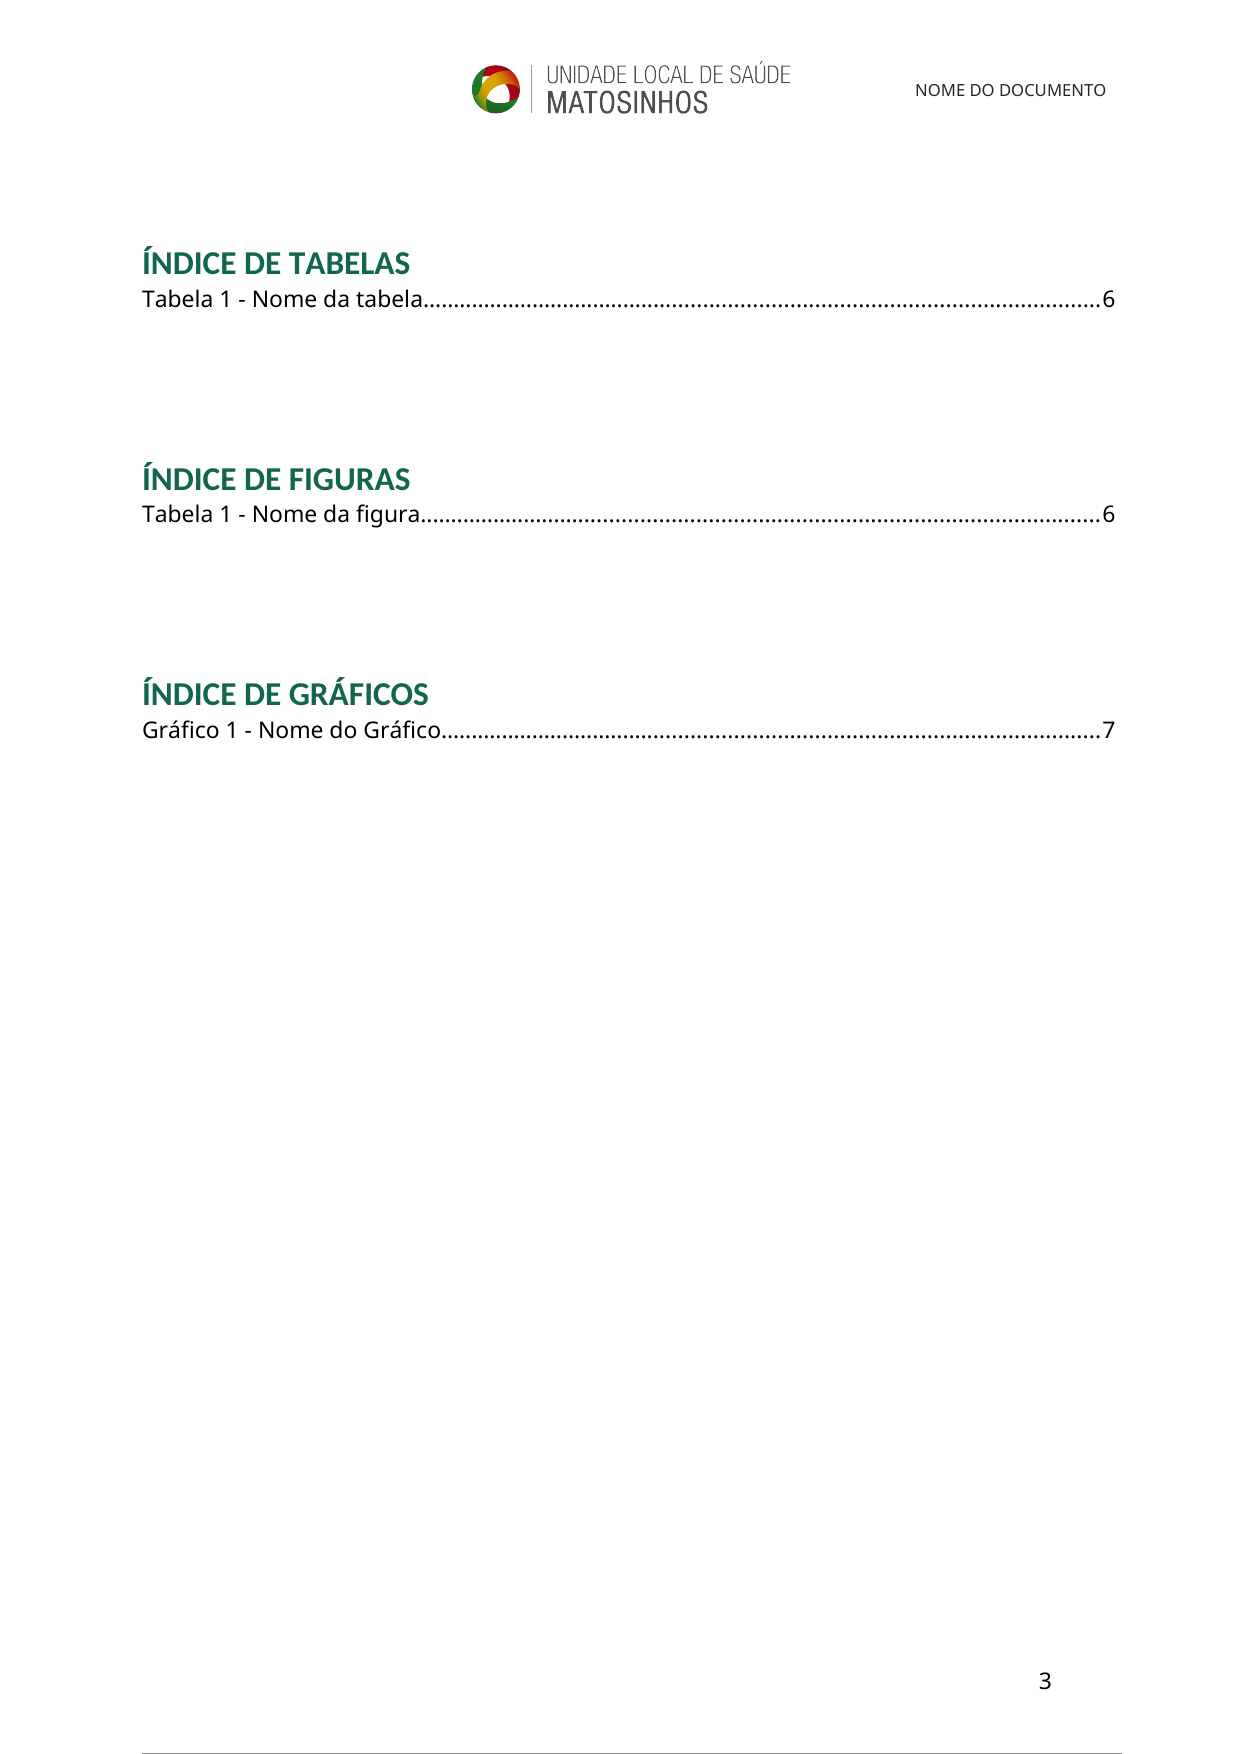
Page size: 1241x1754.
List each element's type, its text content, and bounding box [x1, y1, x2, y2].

picture [471, 61, 791, 114]
text Tabela 1 - Nome da figura 6 [142, 498, 1122, 529]
subtitle ÍNDICE DE GRÁFICOS [142, 673, 1122, 714]
subtitle ÍNDICE DE TABELAS [142, 242, 1122, 282]
text Gráfico 1 - Nome do Gráfico 7 [142, 714, 1122, 745]
subtitle ÍNDICE DE FIGURAS [142, 457, 1122, 498]
text Tabela 1 - Nome da tabela 6 [142, 282, 1122, 314]
